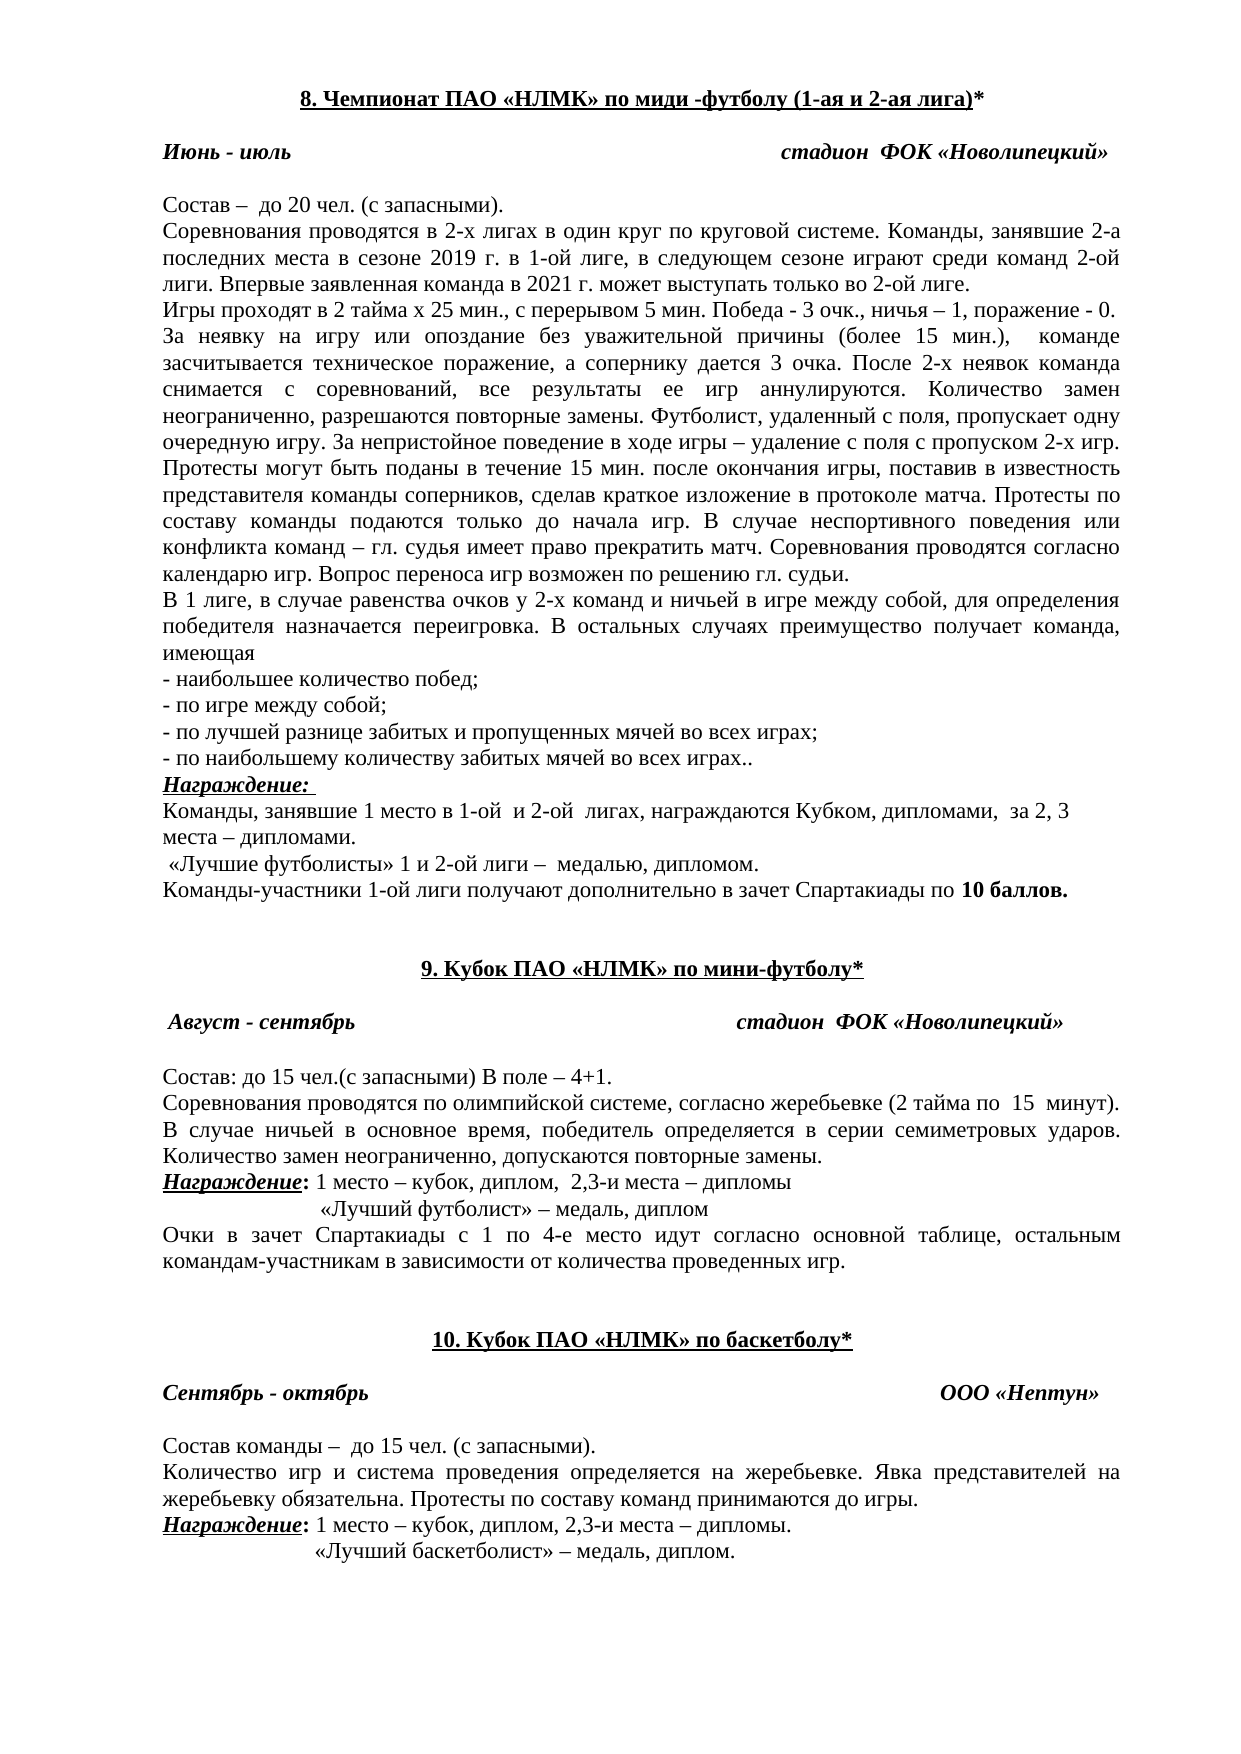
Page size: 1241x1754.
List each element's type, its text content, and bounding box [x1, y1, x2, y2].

text - по игре между собой; [162, 692, 1122, 718]
text Июнь - июль стадион ФОК «Новолипецкий» [162, 138, 1122, 164]
text - наибольшее количество побед; [162, 665, 1122, 692]
text Количество игр и система проведения определяется на жеребьевке. Явка представителей на жеребьевку обязательна. Протесты по составу команд принимаются до игры. [162, 1458, 1122, 1511]
text Соревнования проводятся в 2-х лигах в один круг по круговой системе. Команды, занявшие 2-а последних места в сезоне 2019 г. в 1-ой лиге, в следующем сезоне играют среди команд 2-ой лиги. Впервые заявленная команда в 2021 г. может выступать только во 2-ой лиге. [162, 217, 1122, 296]
text 10. Кубок ПАО «НЛМК» по баскетболу* [162, 1326, 1122, 1353]
text За неявку на игру или опоздание без уважительной причины (более 15 мин.), команде засчитывается техническое поражение, а сопернику дается 3 очка. После 2-х неявок команда снимается с соревнований, все результаты ее игр аннулируются. Количество замен неограниченно, разрешаются повторные замены. Футболист, удаленный с поля, пропускает одну очередную игру. За непристойное поведение в ходе игры – удаление с поля с пропуском 2-х игр. Протесты могут быть поданы в течение 15 мин. после окончания игры, поставив в известность представителя команды соперников, сделав краткое изложение в протоколе матча. Протесты по составу команды подаются только до начала игр. В случае неспортивного поведения или конфликта команд – гл. судья имеет право прекратить матч. Соревнования проводятся согласно календарю игр. Вопрос переноса игр возможен по решению гл. судьи. [162, 323, 1122, 586]
text Награждение: 1 место – кубок, диплом, 2,3-и места – дипломы [162, 1168, 1122, 1195]
text Август - сентябрь стадион ФОК «Новолипецкий» [162, 1008, 1122, 1034]
text «Лучшие футболисты» 1 и 2-ой лиги – медалью, дипломом. [162, 850, 1122, 876]
text «Лучший баскетболист» – медаль, диплом. [200, 1537, 1122, 1564]
text Состав команды – до 15 чел. (с запасными). [162, 1432, 1122, 1458]
text Игры проходят в 2 тайма х 25 мин., с перерывом 5 мин. Победа - 3 очк., ничья – 1, поражение - 0. [162, 296, 1122, 323]
text Очки в зачет Спартакиады с 1 по 4-е место идут согласно основной таблице, остальным командам-участникам в зависимости от количества проведенных игр. [162, 1221, 1122, 1274]
text Награждение: [162, 771, 1122, 797]
text 8. Чемпионат ПАО «НЛМК» по миди -футболу (1-ая и 2-ая лига)* [162, 85, 1122, 112]
text Команды-участники 1-ой лиги получают дополнительно в зачет Спартакиады по 10 баллов. [162, 876, 1122, 902]
text Соревнования проводятся по олимпийской системе, согласно жеребьевке (2 тайма по 15 минут). В случае ничьей в основное время, победитель определяется в серии семиметровых ударов. Количество замен неограниченно, допускаются повторные замены. [162, 1089, 1122, 1168]
text - по лучшей разнице забитых и пропущенных мячей во всех играх; [162, 718, 1122, 744]
text Состав: до 15 чел.(с запасными) В поле – 4+1. [162, 1063, 1122, 1089]
text 9. Кубок ПАО «НЛМК» по мини-футболу* [162, 955, 1122, 981]
text Сентябрь - октябрь ООО «Нептун» [162, 1379, 1122, 1406]
text Команды, занявшие 1 место в 1-ой и 2-ой лигах, награждаются Кубком, дипломами, за 2, 3 места – дипломами. [162, 797, 1122, 850]
text Состав – до 20 чел. (с запасными). [162, 191, 1122, 217]
text Награждение: 1 место – кубок, диплом, 2,3-и места – дипломы. [162, 1511, 1122, 1537]
text «Лучший футболист» – медаль, диплом [200, 1195, 1122, 1221]
text В 1 лиге, в случае равенства очков у 2-х команд и ничьей в игре между собой, для определения победителя назначается переигровка. В остальных случаях преимущество получает команда, имеющая [162, 586, 1122, 665]
text - по наибольшему количеству забитых мячей во всех играх.. [162, 744, 1122, 771]
